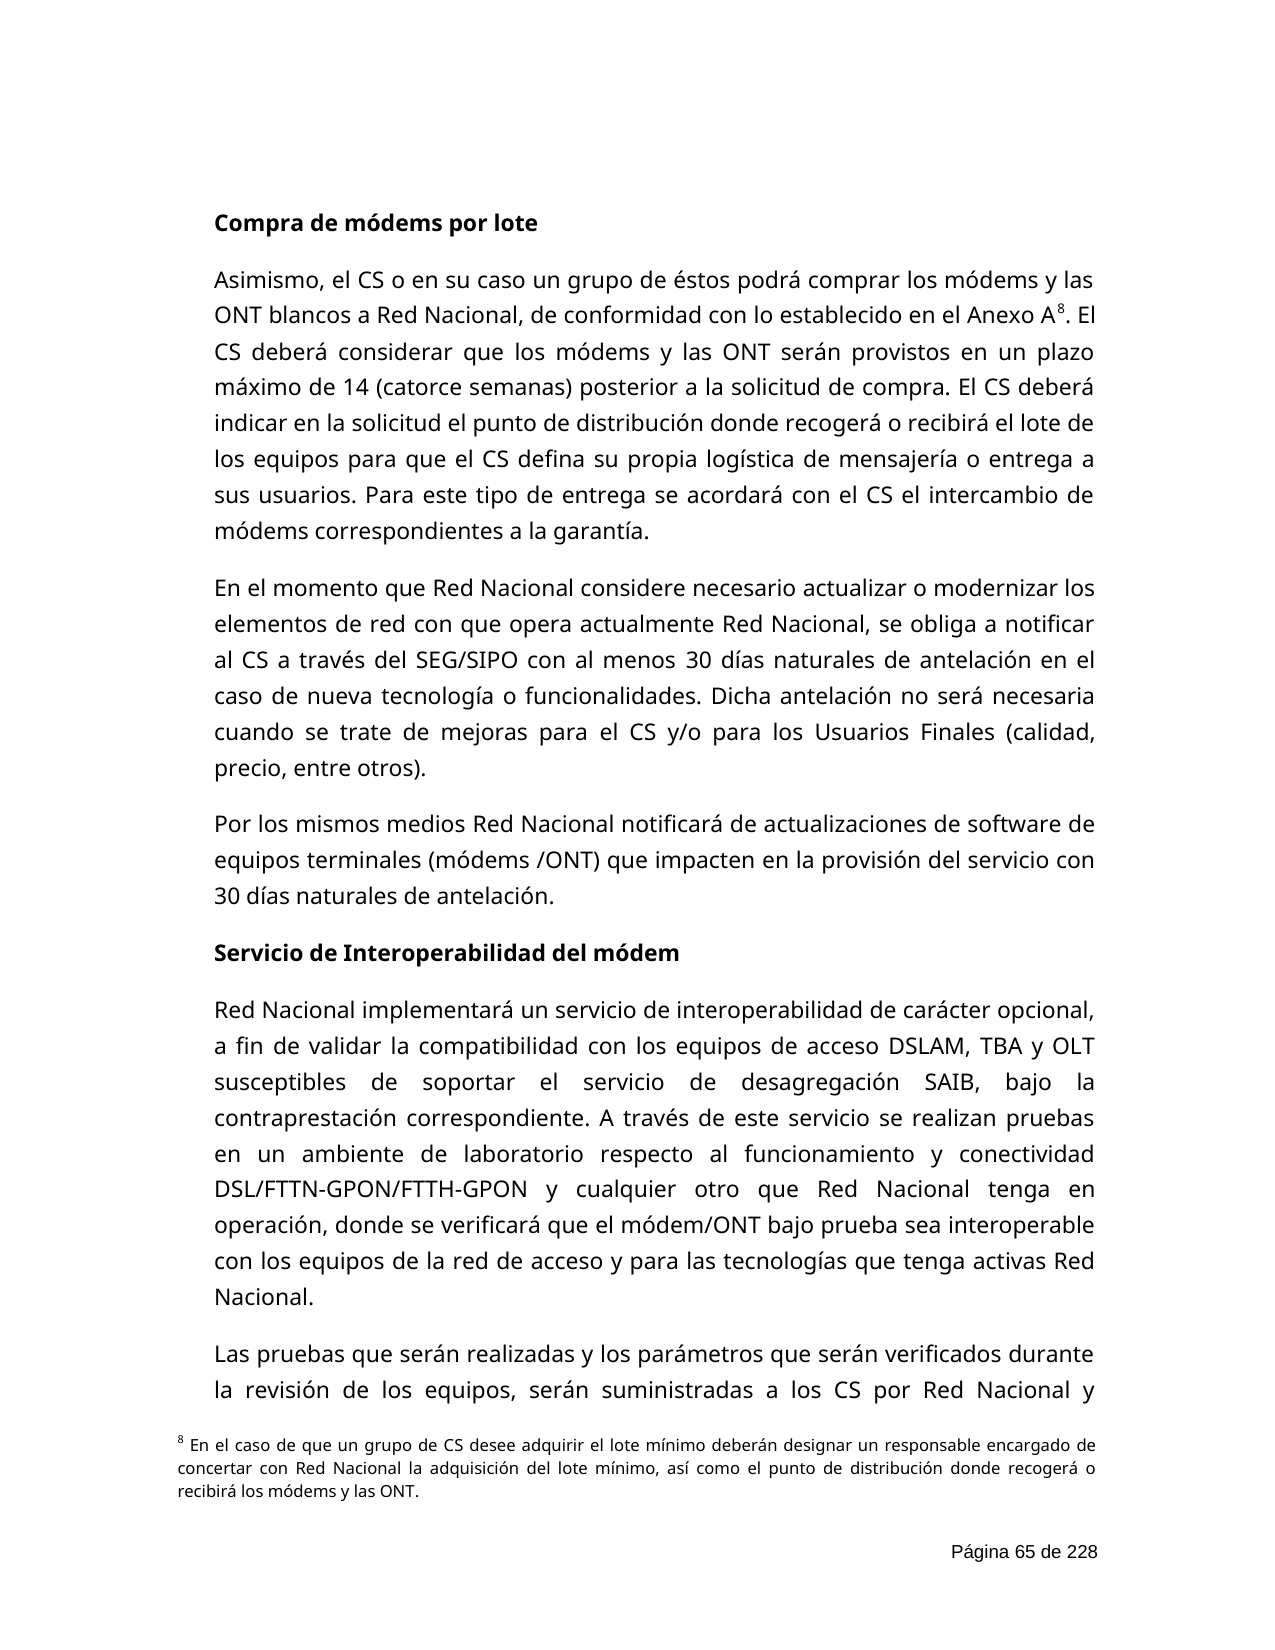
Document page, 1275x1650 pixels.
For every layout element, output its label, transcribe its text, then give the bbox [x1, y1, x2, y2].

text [214, 1338, 1096, 1405]
text En el momento que Red Nacional considere necesario actualizar o modernizar los elementos de red con que opera actualmente Red Nacional, se obliga a notificar al CS a través del SEG/SIPO con al menos 30 días naturales de antelación en el caso de nueva tecnología o funcionalidades. Dicha antelación no será necesaria cuando se trate de mejoras para el CS y/o para los Usuarios Finales (calidad, precio, entre otros). [214, 572, 1096, 783]
text Compra de módems por lote [214, 207, 1096, 238]
text Asimismo, el CS o en su caso un grupo de éstos podrá comprar los módems y las ONT blancos a Red Nacional, de conformidad con lo establecido en el Anexo A. El CS deberá considerar que los módems y las ONT serán provistos en un plazo máximo de 14 (catorce semanas) posterior a la solicitud de compra. El CS deberá indicar en la solicitud el punto de distribución donde recogerá o recibirá el lote de los equipos para que el CS defina su propia logística de mensajería o entrega a sus usuarios. Para este tipo de entrega se acordará con el CS el intercambio de módems correspondientes a la garantía. [214, 263, 1096, 546]
text Servicio de Interoperabilidad del módem [214, 937, 1096, 968]
text Red Nacional implementará un servicio de interoperabilidad de carácter opcional, a fin de validar la compatibilidad con los equipos de acceso DSLAM, TBA y OLT susceptibles de soportar el servicio de desagregación SAIB, bajo la contraprestación correspondiente. A través de este servicio se realizan pruebas en un ambiente de laboratorio respecto al funcionamiento y conectividad DSL/FTTN-GPON/FTTH-GPON y cualquier otro que Red Nacional tenga en operación, donde se verificará que el módem/ONT bajo prueba sea interoperable con los equipos de la red de acceso y para las tecnologías que tenga activas Red Nacional. [214, 994, 1096, 1312]
text Por los mismos medios Red Nacional notificará de actualizaciones de software de equipos terminales (módems /ONT) que impacten en la provisión del servicio con 30 días naturales de antelación. [214, 808, 1096, 911]
